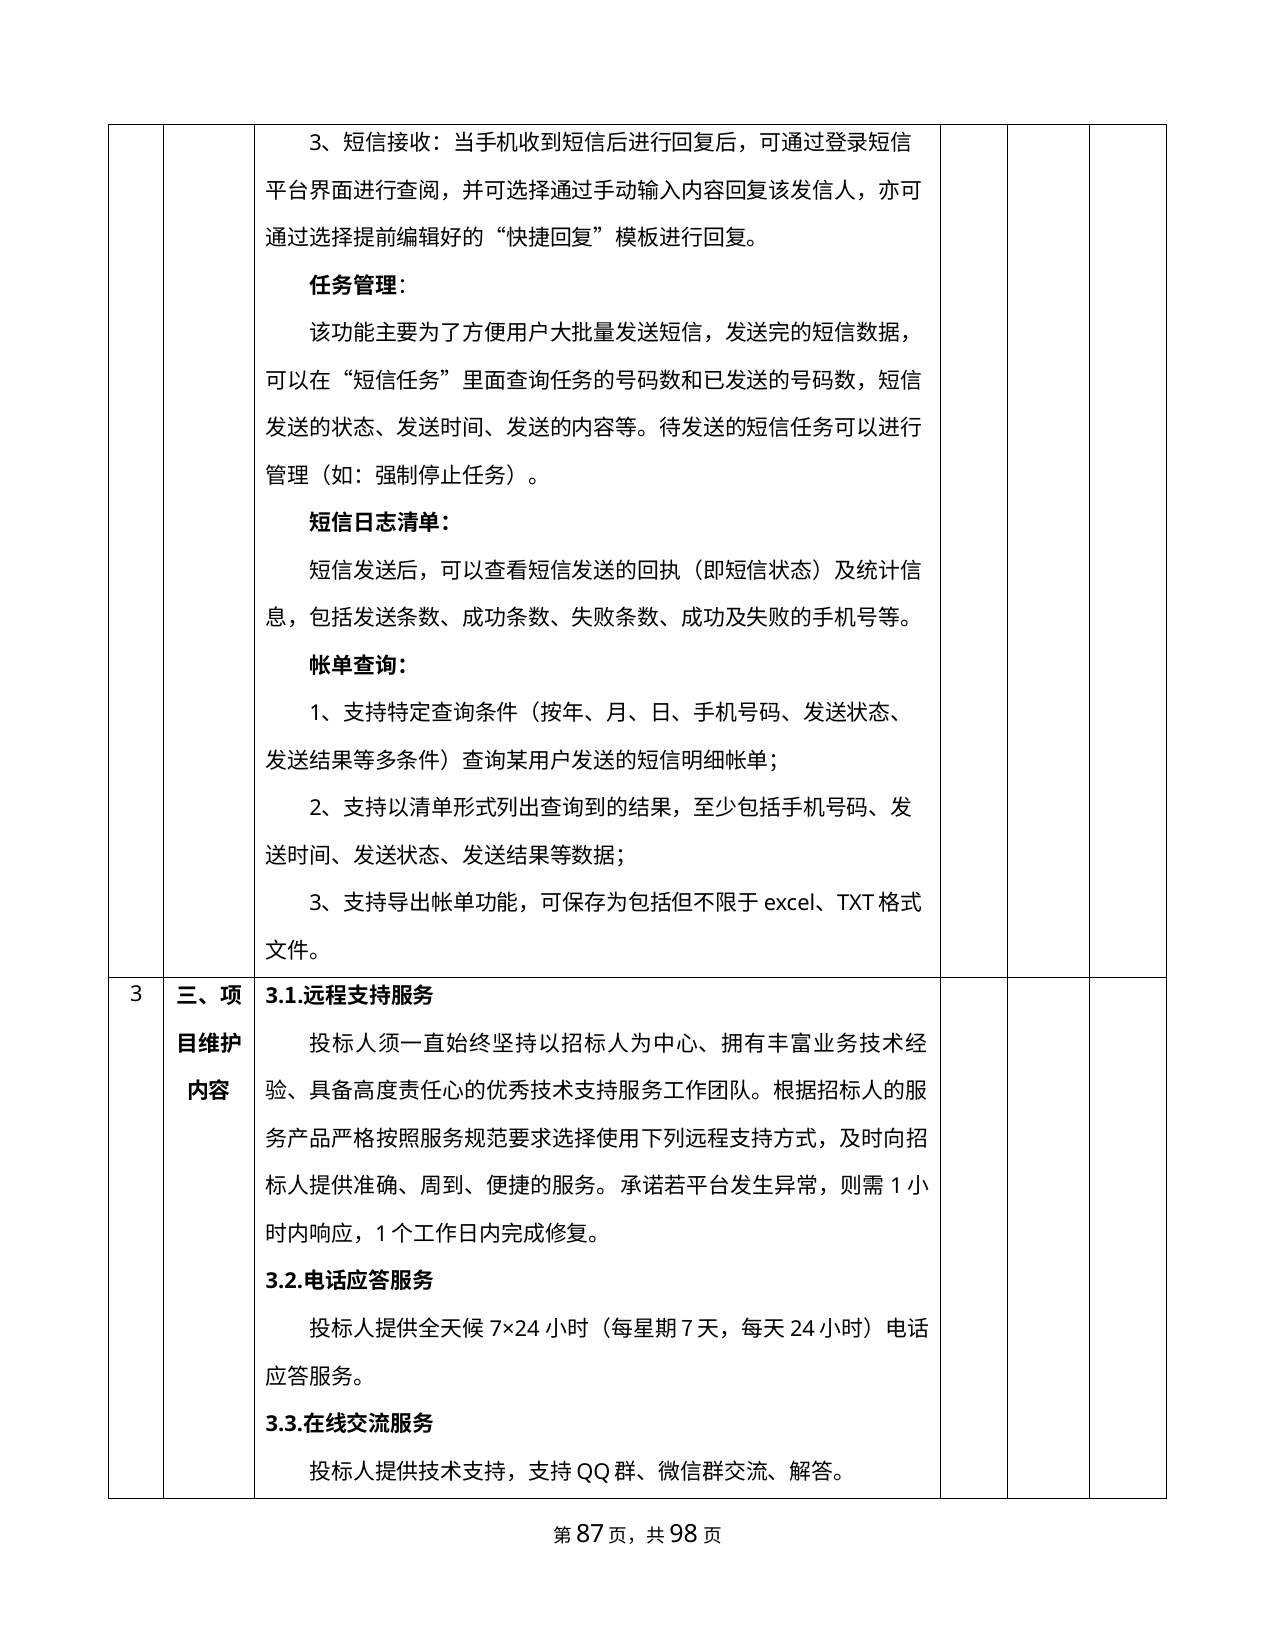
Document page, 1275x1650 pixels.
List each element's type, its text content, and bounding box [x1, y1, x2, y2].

table_cell [1008, 125, 1089, 977]
table_cell 三、项目维护内容 [164, 978, 254, 1498]
table_cell [1090, 978, 1166, 1498]
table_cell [255, 125, 940, 977]
table_cell [1090, 125, 1166, 977]
table_cell [941, 978, 1007, 1498]
table_cell [941, 125, 1007, 977]
table_cell 3 [109, 978, 163, 1498]
table_cell [1008, 978, 1089, 1498]
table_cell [255, 978, 940, 1498]
